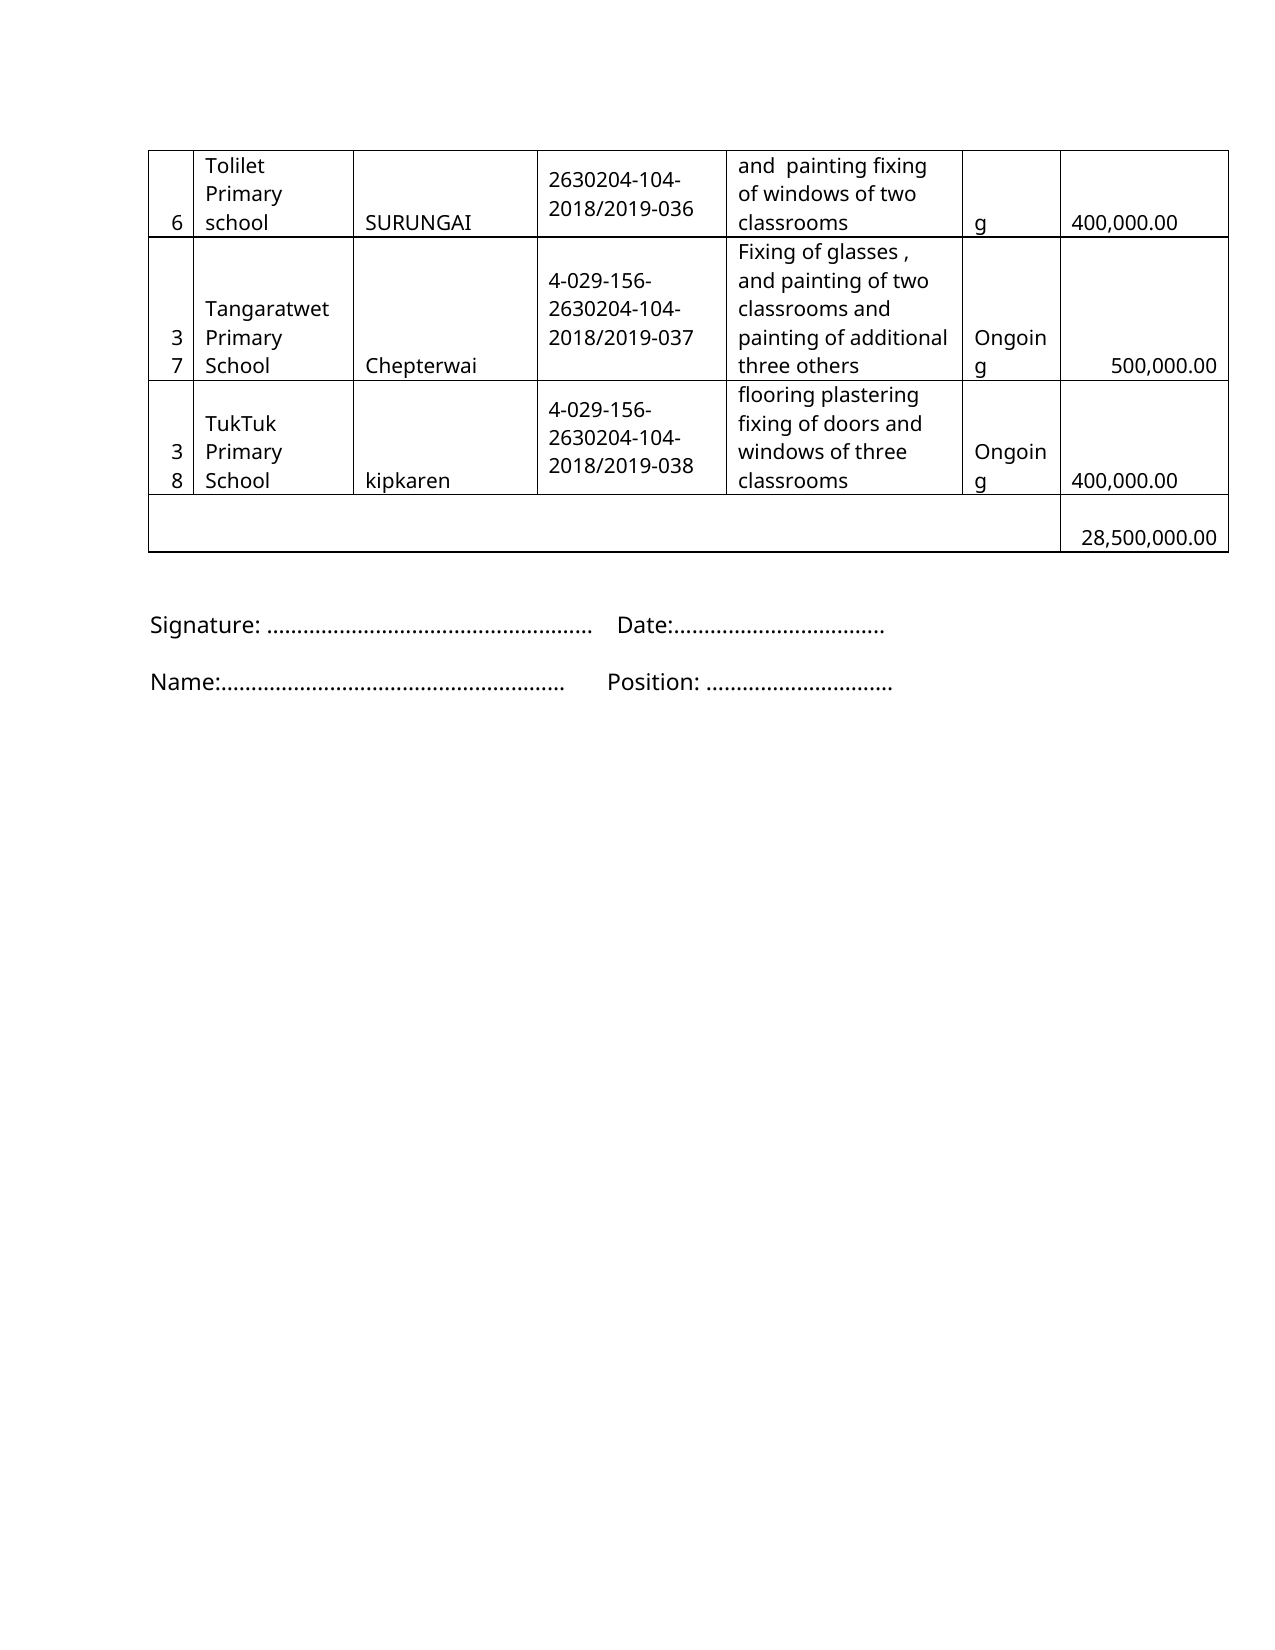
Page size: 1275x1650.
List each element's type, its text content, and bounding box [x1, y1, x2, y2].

table_cell Tangaratwet Primary School [194, 238, 353, 379]
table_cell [538, 151, 726, 236]
table_cell 37 [149, 238, 193, 379]
table_cell 28,500,000.00 [1061, 495, 1228, 551]
table_cell 36 [149, 151, 193, 236]
table_cell 400,000.00 [1061, 151, 1228, 236]
table_cell 400,000.00 [1061, 381, 1228, 494]
text Name:………………………………………………… Position: …………………………. [150, 666, 1125, 697]
text Signature: ……………………………………………… Date:…………………………….. [150, 609, 1125, 641]
table_cell KURKUNG SURUNGAI [354, 151, 537, 236]
table_cell Fixing of glasses , and painting of two classrooms and painting of additional three others [727, 238, 962, 379]
table_cell 38 [149, 381, 193, 494]
table_cell 500,000.00 [1061, 238, 1228, 379]
table_cell Chepterwai [354, 238, 537, 379]
table_cell [149, 495, 1060, 551]
table_cell Ongoing [963, 151, 1060, 236]
table_cell Ongoing [963, 381, 1060, 494]
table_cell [194, 151, 353, 236]
table_cell 4-029-156-2630204-104-2018/2019-038 [538, 381, 726, 494]
table_cell Ongoing [963, 238, 1060, 379]
table_cell TukTuk Primary School [194, 381, 353, 494]
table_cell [727, 151, 962, 236]
table_cell 4-029-156-2630204-104-2018/2019-037 [538, 238, 726, 379]
table_cell kipkaren [354, 381, 537, 494]
table_cell flooring plastering fixing of doors and windows of three classrooms [727, 381, 962, 494]
